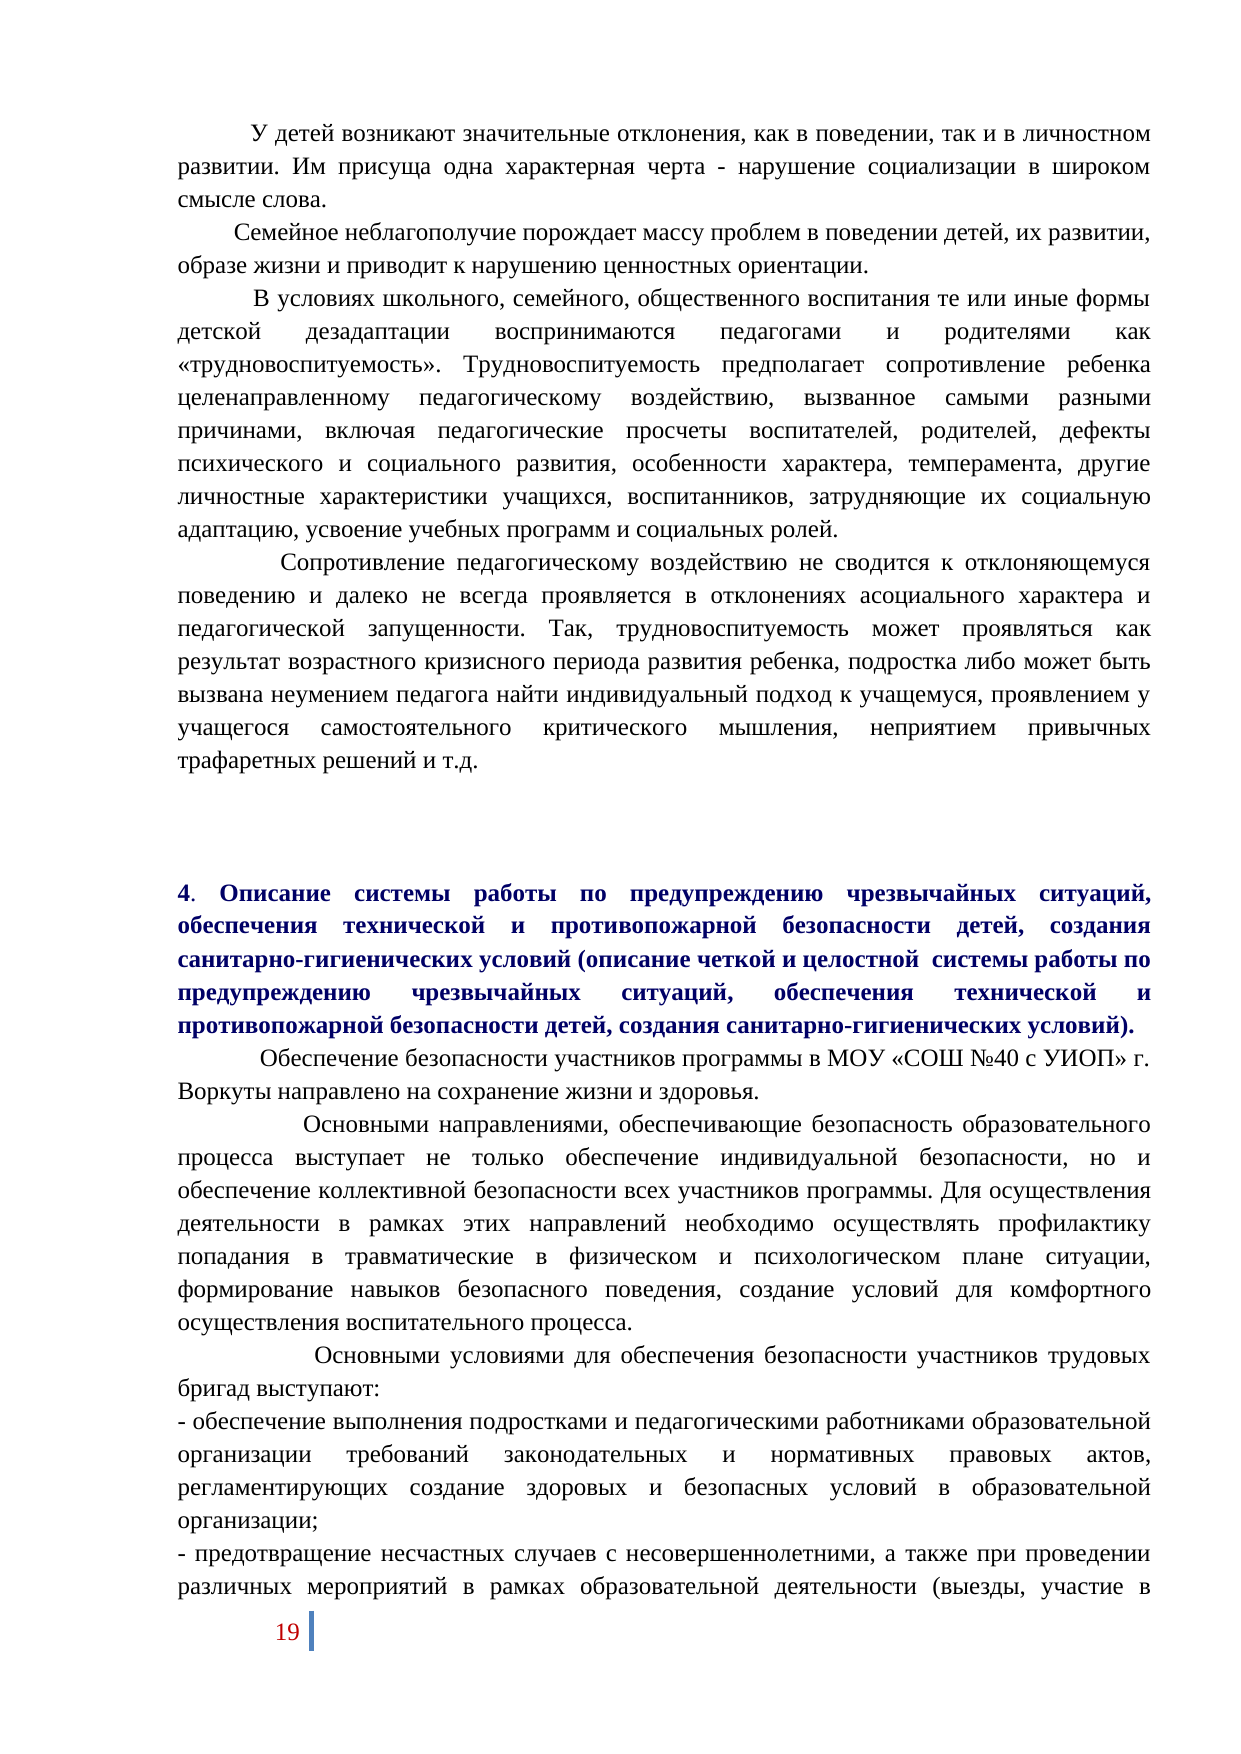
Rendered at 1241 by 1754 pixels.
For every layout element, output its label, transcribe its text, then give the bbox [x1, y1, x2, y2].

text Обеспечение безопасности участников программы в МОУ «СОШ №40 с УИОП» г. Воркуты направлено на сохранение жизни и здоровья. [177, 1043, 1152, 1104]
text - обеспечение выполнения подростками и педагогическими работниками образовательной организации требований законодательных и нормативных правовых актов, регламентирующих создание здоровых и безопасных условий в образовательной организации; [177, 1406, 1152, 1534]
text В условиях школьного, семейного, общественного воспитания те или иные формы детской дезадаптации воспринимаются педагогами и родителями как «трудновоспитуемость». Трудновоспитуемость предполагает сопротивление ребенка целенаправленному педагогическому воздействию, вызванное самыми разными причинами, включая педагогические просчеты воспитателей, родителей, дефекты психического и социального развития, особенности характера, темперамента, другие личностные характеристики учащихся, воспитанников, затрудняющие их социальную адаптацию, усвоение учебных программ и социальных ролей. [177, 283, 1152, 543]
text Основными условиями для обеспечения безопасности участников трудовых бригад выступают: [177, 1340, 1152, 1402]
text 4. Описание системы работы по предупреждению чрезвычайных ситуаций, обеспечения технической и противопожарной безопасности детей, создания санитарно-гигиенических условий (описание четкой и целостной системы работы по предупреждению чрезвычайных ситуаций, обеспечения технической и противопожарной безопасности детей, создания санитарно-гигиенических условий). [177, 878, 1152, 1038]
text У детей возникают значительные отклонения, как в поведении, так и в личностном развитии. Им присуща одна характерная черта - нарушение социализации в широком смысле слова. [177, 118, 1152, 213]
text Сопротивление педагогическому воздействию не сводится к отклоняющемуся поведению и далеко не всегда проявляется в отклонениях асоциального характера и педагогической запущенности. Так, трудновоспитуемость может проявляться как результат возрастного кризисного периода развития ребенка, подростка либо может быть вызвана неумением педагога найти индивидуальный подход к учащемуся, проявлением у учащегося самостоятельного критического мышления, неприятием привычных трафаретных решений и т.д. [177, 547, 1152, 774]
text Семейное неблагополучие порождает массу проблем в поведении детей, их развитии, образе жизни и приводит к нарушению ценностных ориентации. [177, 217, 1152, 279]
text Основными направлениями, обеспечивающие безопасность образовательного процесса выступает не только обеспечение индивидуальной безопасности, но и обеспечение коллективной безопасности всех участников программы. Для осуществления деятельности в рамках этих направлений необходимо осуществлять профилактику попадания в травматические в физическом и психологическом плане ситуации, формирование навыков безопасного поведения, создание условий для комфортного осуществления воспитательного процесса. [177, 1109, 1152, 1336]
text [177, 1538, 1152, 1600]
